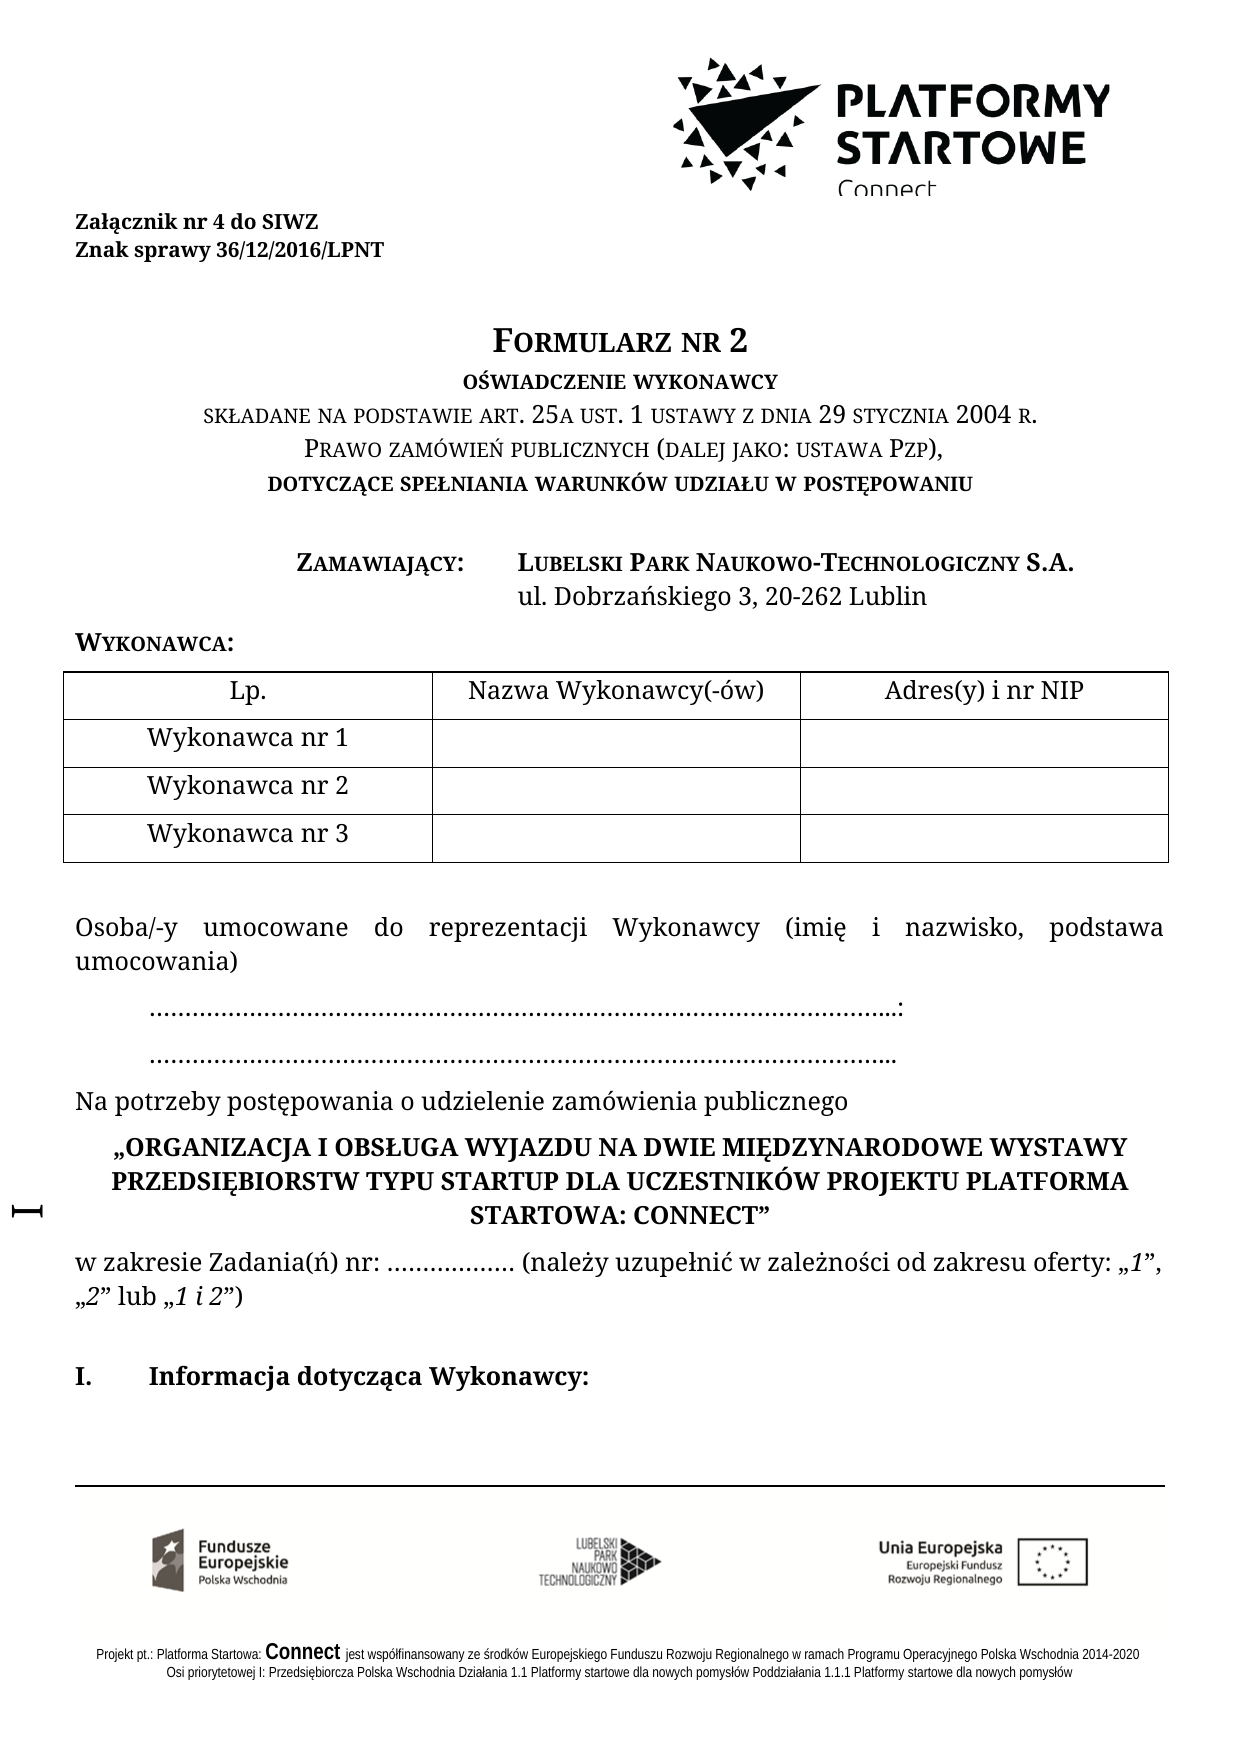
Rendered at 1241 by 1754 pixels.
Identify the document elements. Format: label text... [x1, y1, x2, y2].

text Znak sprawy 36/12/2016/LPNT [75, 235, 1165, 264]
table_header Lp. [64, 673, 432, 719]
table_cell Wykonawca nr 3 [64, 815, 432, 862]
table_header Nazwa Wykonawcy(-ów) [433, 673, 800, 719]
text ul. Dobrzańskiego 3, 20-262 Lublin [444, 578, 1165, 612]
table_cell [433, 720, 800, 767]
table_cell Wykonawca nr 1 [64, 720, 432, 767]
table_cell [801, 768, 1168, 814]
picture [75, 1487, 1166, 1638]
text Osoba/-y umocowane do reprezentacji Wykonawcy (imię i nazwisko, podstawa umocowania) [75, 909, 1165, 977]
text …………………………………………………………………………………………...: [75, 990, 1165, 1024]
text …………………………………………………………………………………………... [75, 1037, 1165, 1071]
table_cell [801, 815, 1168, 862]
table_cell [801, 720, 1168, 767]
text „ORGANIZACJA I OBSŁUGA WYJAZDU NA DWIE MIĘDZYNARODOWE WYSTAWY PRZEDSIĘBIORSTW TYPU STARTUP DLA UCZESTNIKÓW PROJEKTU PLATFORMA STARTOWA: CONNECT” [75, 1130, 1165, 1232]
text składane na podstawie art. 25a ust. 1 ustawy z dnia 29 stycznia 2004 r. [75, 397, 1165, 431]
table_cell [433, 815, 800, 862]
text Zamawiający: Lubelski Park Naukowo-Technologiczny S.A. [296, 544, 1165, 578]
table_cell [433, 768, 800, 814]
text w zakresie Zadania(ń) nr: ……………… (należy uzupełnić w zależności od zakresu oferty: „1”, „2” lub „1 i 2”) [75, 1244, 1165, 1312]
table_header Adres(y) i nr NIP [801, 673, 1168, 719]
text Prawo zamówień publicznych (dalej jako: ustawa Pzp), [75, 431, 1165, 465]
text Wykonawca: [75, 625, 1165, 659]
text Na potrzeby postępowania o udzielenie zamówienia publicznego [75, 1083, 1165, 1117]
table_cell Wykonawca nr 2 [64, 768, 432, 814]
text Formularz nr 2 [75, 317, 1165, 362]
text I. Informacja dotycząca Wykonawcy: [75, 1359, 1165, 1393]
text dotyczące spełniania warunków udziału w postępowaniu [75, 465, 1165, 499]
picture [671, 57, 1110, 196]
text oświadczenie wykonawcy [75, 362, 1165, 397]
text Załącznik nr 4 do SIWZ [75, 207, 1165, 235]
